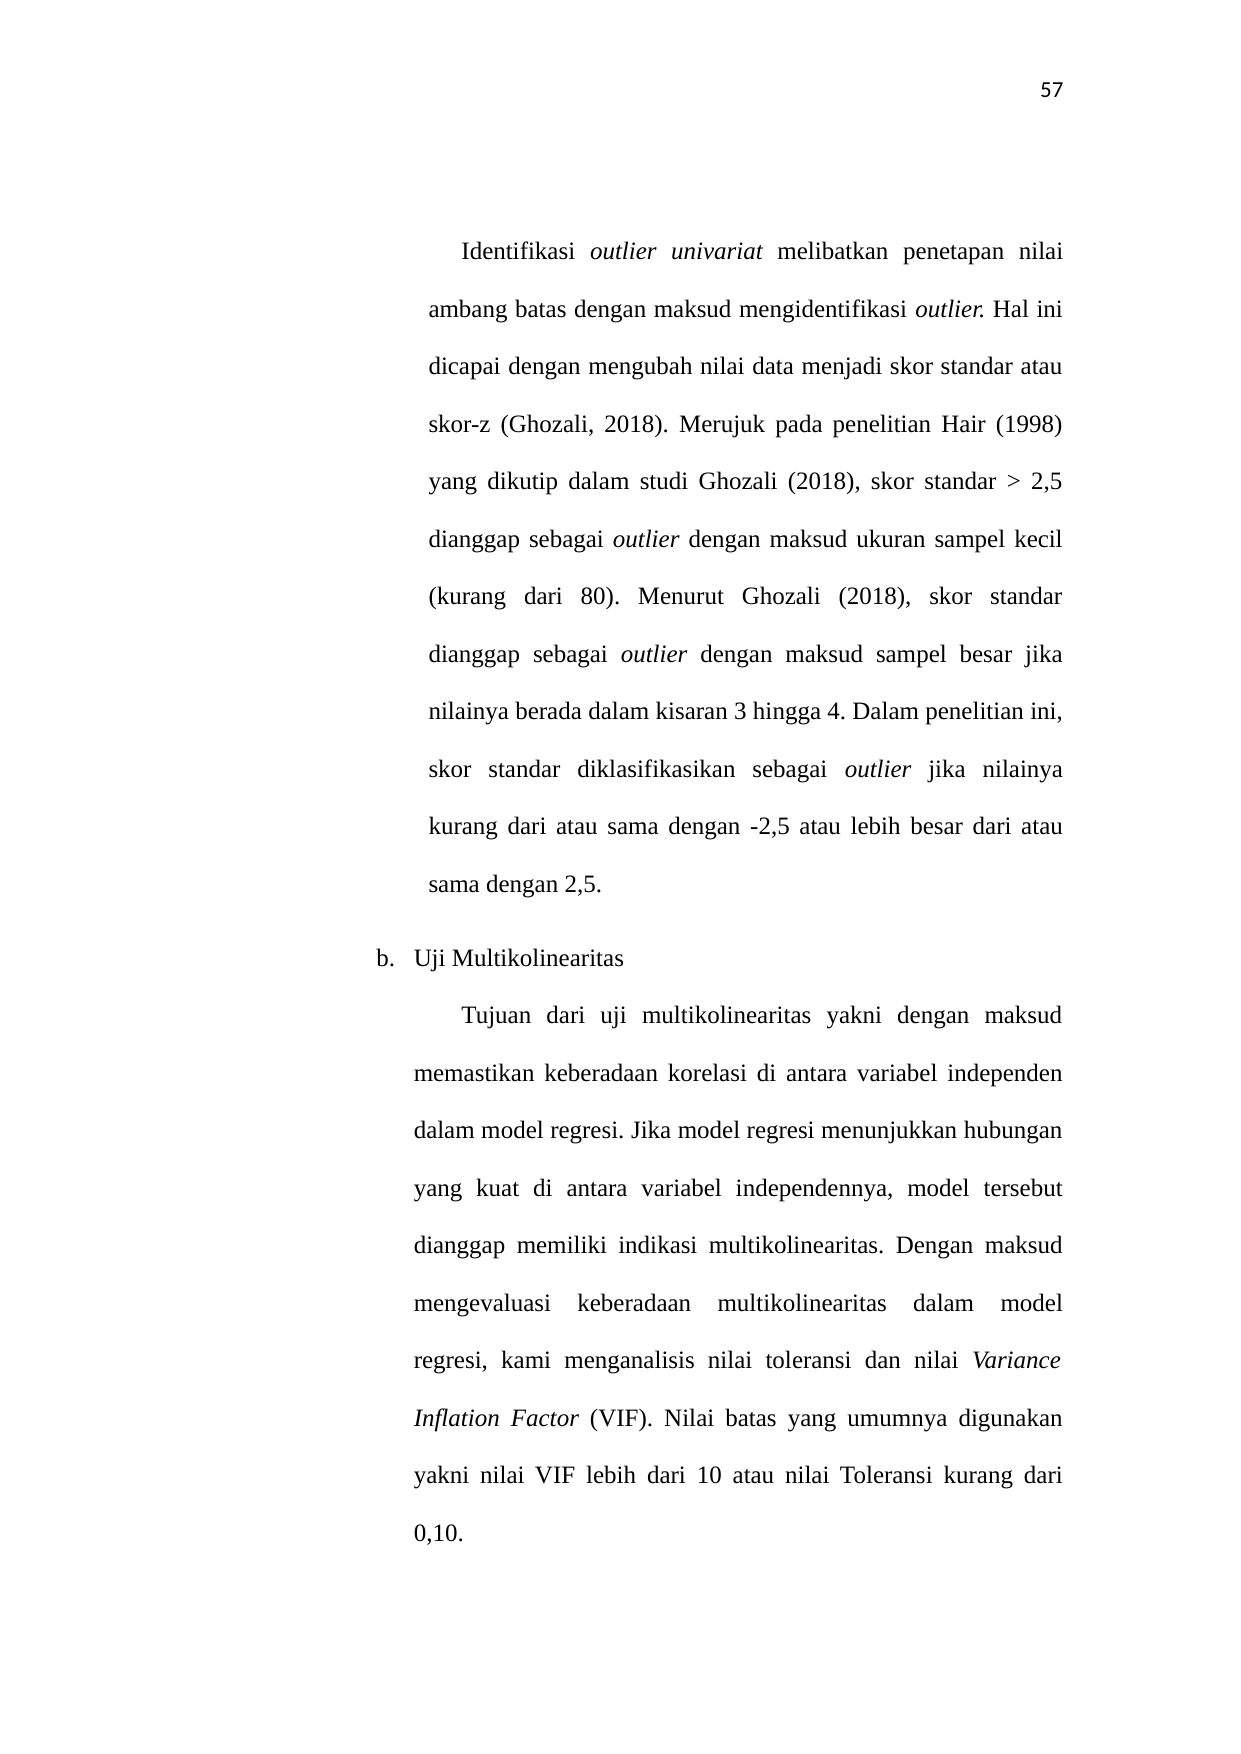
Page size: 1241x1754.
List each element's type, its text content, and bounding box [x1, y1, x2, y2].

list Uji Multikolinearitas [376, 943, 1063, 972]
text Identifikasi outlier univariat melibatkan penetapan nilai ambang batas dengan maksud mengidentifikasi outlier. Hal ini dicapai dengan mengubah nilai data menjadi skor standar atau skor-z (Ghozali, 2018). Merujuk pada penelitian Hair (1998) yang dikutip dalam studi Ghozali (2018), skor standar > 2,5 dianggap sebagai outlier dengan maksud ukuran sampel kecil (kurang dari 80). Menurut Ghozali (2018), skor standar dianggap sebagai outlier dengan maksud sampel besar jika nilainya berada dalam kisaran 3 hingga 4. Dalam penelitian ini, skor standar diklasifikasikan sebagai outlier jika nilainya kurang dari atau sama dengan -2,5 atau lebih besar dari atau sama dengan 2,5. [428, 236, 1063, 897]
list Tujuan dari uji multikolinearitas yakni dengan maksud memastikan keberadaan korelasi di antara variabel independen dalam model regresi. Jika model regresi menunjukkan hubungan yang kuat di antara variabel independennya, model tersebut dianggap memiliki indikasi multikolinearitas. Dengan maksud mengevaluasi keberadaan multikolinearitas dalam model regresi, kami menganalisis nilai toleransi dan nilai Variance Inflation Factor (VIF). Nilai batas yang umumnya digunakan yakni nilai VIF lebih dari 10 atau nilai Toleransi kurang dari 0,10. [413, 1000, 1063, 1547]
